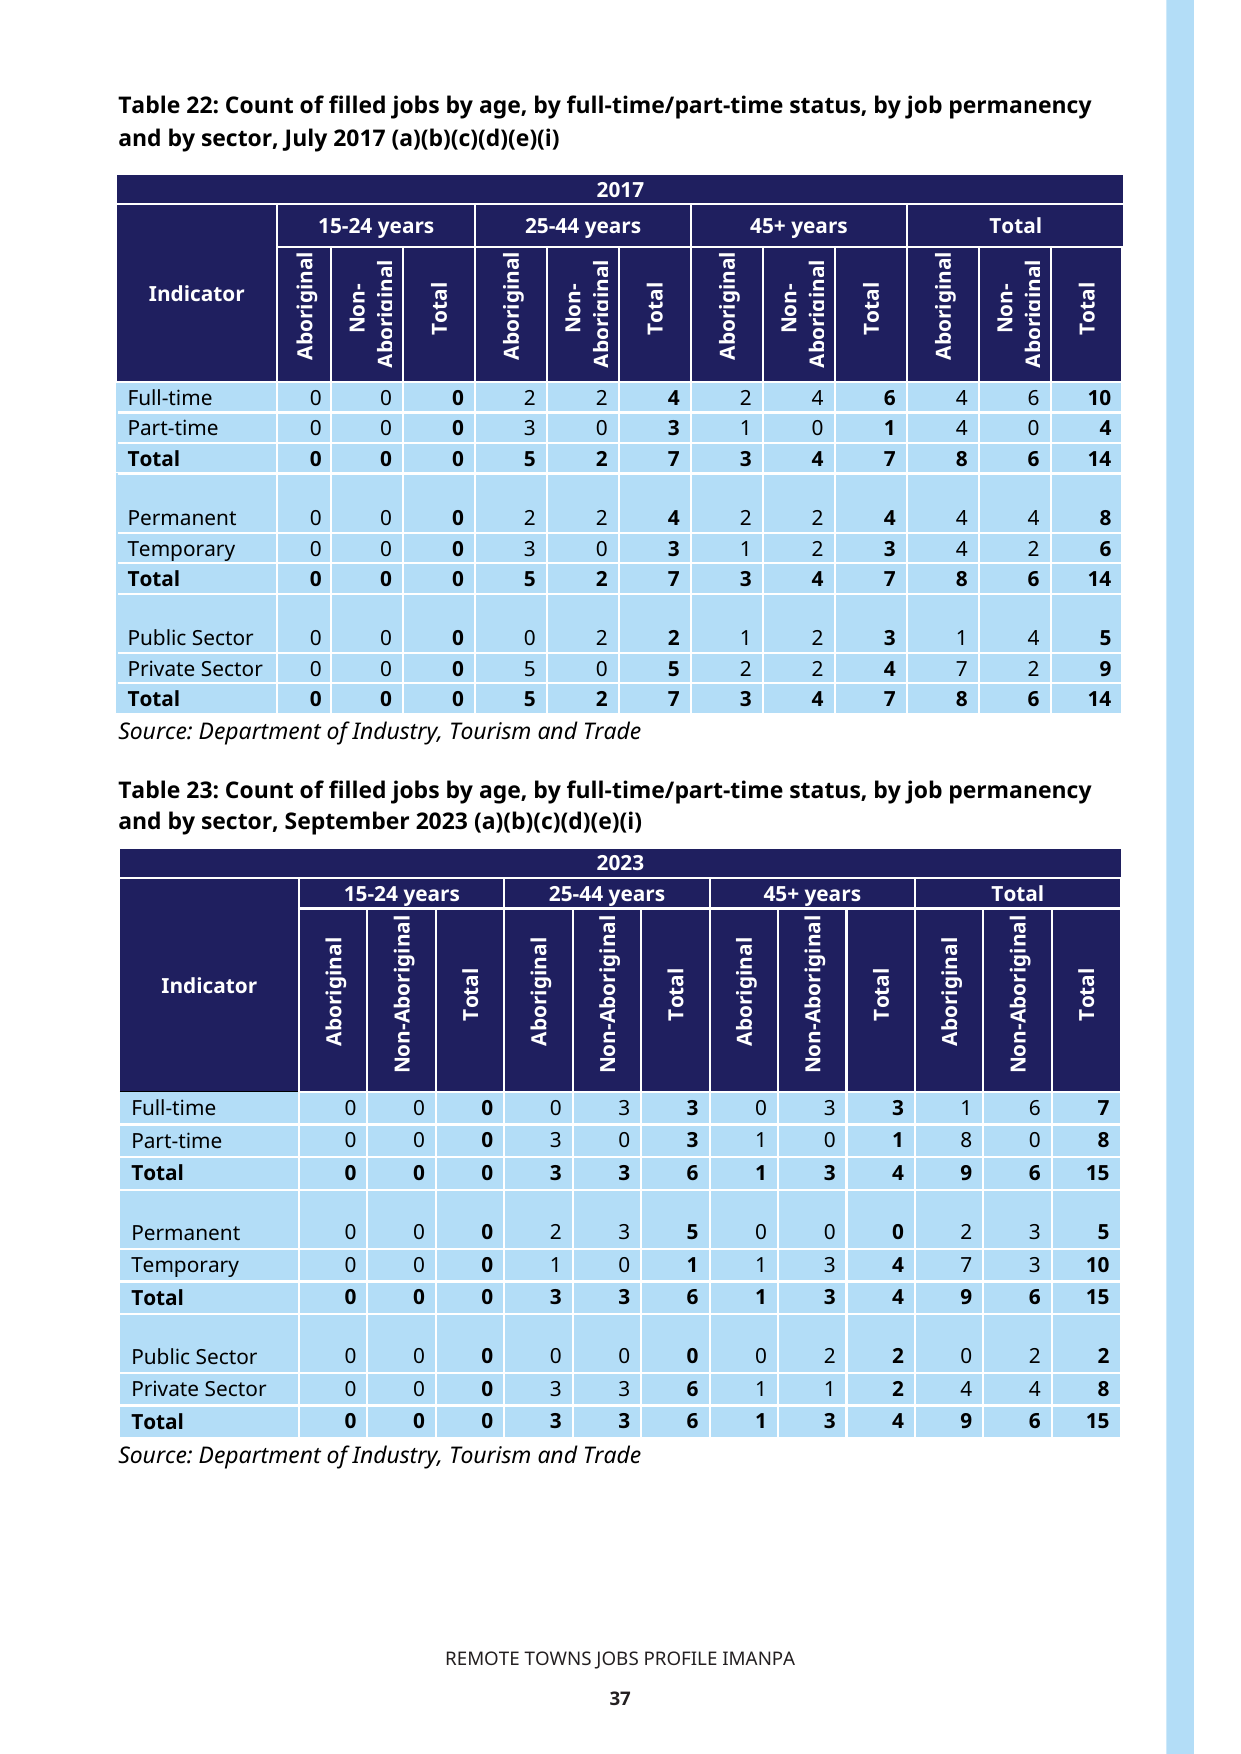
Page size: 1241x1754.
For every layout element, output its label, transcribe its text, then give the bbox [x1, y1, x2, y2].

table_cell Total [120, 1283, 298, 1313]
table_cell 2 [476, 383, 546, 411]
table_cell 0 [332, 534, 402, 562]
table_cell 4 [836, 654, 906, 682]
table_cell Total [1053, 910, 1120, 1091]
table_cell 3 [505, 1374, 572, 1404]
table_cell Total [620, 248, 690, 381]
table_cell 4 [908, 383, 978, 411]
table_cell 0 [300, 1250, 366, 1280]
table_cell 3 [836, 595, 906, 652]
table_cell 0 [278, 684, 330, 713]
table_cell Private Sector [116, 652, 276, 682]
table_cell 3 [779, 1407, 845, 1437]
table_cell 2 [505, 1191, 572, 1248]
table_cell 3 [692, 444, 762, 472]
table_cell 0 [368, 1407, 435, 1437]
table_cell 4 [908, 414, 978, 442]
table_cell 0 [404, 414, 474, 442]
table_cell 0 [476, 595, 546, 652]
table_cell Full-time [116, 383, 276, 411]
table_cell 0 [574, 1315, 640, 1372]
table_cell Total [836, 248, 906, 381]
table_cell Part-time [120, 1126, 298, 1156]
table_cell 9 [1052, 654, 1121, 682]
table_cell Public Sector [116, 593, 276, 652]
table_cell Non-Aboriginal [779, 910, 845, 1091]
table_cell 2 [548, 595, 618, 652]
table_cell 5 [476, 444, 546, 472]
table_cell 0 [278, 383, 330, 411]
table_cell 8 [916, 1126, 982, 1156]
table_cell 0 [505, 1093, 572, 1123]
table_cell Total [1052, 248, 1121, 381]
table_cell 1 [692, 414, 762, 442]
table_cell 0 [764, 414, 834, 442]
table_cell 3 [574, 1374, 640, 1404]
table_cell 4 [980, 595, 1050, 652]
table_cell 3 [779, 1250, 845, 1280]
table_cell 0 [437, 1374, 503, 1404]
table_cell 0 [505, 1315, 572, 1372]
table_cell 0 [300, 1374, 366, 1404]
table_cell Aboriginal [908, 248, 978, 381]
table_cell 0 [332, 595, 402, 652]
table_cell 6 [642, 1158, 709, 1189]
table_cell 2 [916, 1191, 982, 1248]
table_cell Total [404, 248, 474, 381]
table_cell 8 [1053, 1374, 1120, 1404]
table_cell 0 [984, 1126, 1051, 1156]
table_cell 1 [692, 595, 762, 652]
table_cell 1 [908, 595, 978, 652]
table_cell 0 [437, 1283, 503, 1313]
table_cell 0 [332, 564, 402, 593]
table_cell 3 [476, 534, 546, 562]
table_cell 9 [916, 1158, 982, 1189]
table_cell 4 [908, 534, 978, 562]
table_cell 0 [404, 595, 474, 652]
table_cell 6 [984, 1093, 1051, 1123]
table_cell 1 [836, 414, 906, 442]
table_cell 3 [574, 1093, 640, 1123]
table_cell 1 [642, 1250, 709, 1280]
table_cell 7 [836, 684, 906, 713]
table_cell Temporary [116, 532, 276, 562]
table_cell 45+ years [692, 205, 906, 246]
table_cell 8 [1053, 1126, 1120, 1156]
table_cell 2 [848, 1315, 914, 1372]
table_cell Non-Aboriginal [332, 248, 402, 381]
table_cell 0 [404, 475, 474, 532]
table_cell 1 [711, 1407, 777, 1437]
table_cell 0 [404, 654, 474, 682]
table_cell Total [120, 1158, 298, 1189]
table_cell 0 [368, 1250, 435, 1280]
table_cell 2 [1053, 1315, 1120, 1372]
table_cell 7 [908, 654, 978, 682]
table_cell 0 [332, 684, 402, 713]
table_cell 0 [300, 1158, 366, 1189]
table_cell 7 [916, 1250, 982, 1280]
table_cell Non-Aboriginal [548, 248, 618, 381]
table_cell 5 [476, 654, 546, 682]
table_cell 7 [620, 564, 690, 593]
table_cell 1 [711, 1250, 777, 1280]
table_cell Total [908, 205, 1123, 246]
table_cell 8 [908, 564, 978, 593]
table_cell 3 [574, 1158, 640, 1189]
table_cell Total [116, 442, 276, 472]
table_cell 0 [574, 1126, 640, 1156]
table_cell 0 [642, 1315, 709, 1372]
table_cell 0 [779, 1126, 845, 1156]
table_cell 0 [711, 1093, 777, 1123]
table_cell 1 [916, 1093, 982, 1123]
table_cell 4 [764, 444, 834, 472]
table_cell 2 [620, 595, 690, 652]
table_cell 3 [574, 1283, 640, 1313]
table_cell 8 [1052, 475, 1121, 532]
table_cell 0 [437, 1126, 503, 1156]
table_cell 3 [836, 534, 906, 562]
table_cell 4 [620, 383, 690, 411]
table_cell 2 [764, 534, 834, 562]
table_cell 4 [848, 1283, 914, 1313]
table_cell 4 [1052, 414, 1121, 442]
table_cell 3 [779, 1283, 845, 1313]
table_cell Total [642, 910, 709, 1091]
table_cell Aboriginal [476, 248, 546, 381]
table_cell Public Sector [120, 1315, 298, 1372]
table_cell 3 [574, 1191, 640, 1248]
table_cell 5 [476, 564, 546, 593]
table_cell Aboriginal [505, 910, 572, 1091]
table_cell 6 [984, 1283, 1051, 1313]
table_cell Full-time [120, 1092, 298, 1123]
table_cell Total [848, 910, 914, 1091]
table_cell 2 [476, 475, 546, 532]
table_cell Non-Aboriginal [368, 910, 435, 1091]
table_cell 1 [848, 1126, 914, 1156]
table_cell 7 [620, 684, 690, 713]
table_cell 2 [548, 684, 618, 713]
table_cell 15-24 years [300, 879, 503, 907]
table_cell 4 [764, 684, 834, 713]
table_cell Private Sector [120, 1374, 298, 1404]
table_cell 0 [278, 564, 330, 593]
table_cell 1 [711, 1283, 777, 1313]
table_cell 0 [437, 1407, 503, 1437]
table_cell 3 [984, 1250, 1051, 1280]
table_cell Total [120, 1407, 298, 1437]
table_cell 0 [278, 595, 330, 652]
table_cell 0 [368, 1374, 435, 1404]
table_cell 6 [642, 1374, 709, 1404]
table_cell 2 [548, 564, 618, 593]
table_cell 5 [642, 1191, 709, 1248]
table_cell 0 [278, 654, 330, 682]
table_cell Temporary [120, 1250, 298, 1280]
table_cell 0 [980, 414, 1050, 442]
table_cell 2 [980, 654, 1050, 682]
table_cell 0 [437, 1093, 503, 1123]
table_cell Aboriginal [711, 910, 777, 1091]
table_cell 6 [980, 684, 1050, 713]
table_cell Indicator [117, 205, 276, 381]
table_cell 7 [620, 444, 690, 472]
table_cell 0 [278, 475, 330, 532]
table_cell Permanent [120, 1191, 298, 1248]
table_cell 0 [779, 1191, 845, 1248]
table_cell 2 [548, 383, 618, 411]
table_header 2017 [117, 175, 1123, 203]
table_cell 4 [980, 475, 1050, 532]
table_cell 2 [764, 475, 834, 532]
table_cell 0 [404, 534, 474, 562]
table_cell 7 [836, 564, 906, 593]
table_cell 0 [332, 414, 402, 442]
table_cell Non-Aboriginal [980, 248, 1050, 381]
table_cell 15-24 years [278, 205, 474, 246]
table_cell 1 [711, 1374, 777, 1404]
table_cell 0 [368, 1158, 435, 1189]
table_cell 3 [692, 684, 762, 713]
table_cell Aboriginal [916, 910, 982, 1091]
text Table 23: Count of filled jobs by age, by full-time/part-time status, by job permanency and by sector, September 2023 (a)(b)(c)(d)(e)(i) [118, 773, 1122, 836]
text Table 22: Count of filled jobs by age, by full-time/part-time status, by job permanency and by sector, July 2017 (a)(b)(c)(d)(e)(i) [118, 89, 1122, 154]
table_cell Part-time [116, 411, 276, 442]
table_cell 0 [300, 1093, 366, 1123]
table_cell 0 [437, 1250, 503, 1280]
table_cell 3 [779, 1158, 845, 1189]
table_cell 3 [620, 414, 690, 442]
table_cell 2 [692, 475, 762, 532]
table_cell 4 [836, 475, 906, 532]
table_header 2023 [120, 849, 1121, 877]
table_cell 8 [908, 684, 978, 713]
table_cell 0 [404, 383, 474, 411]
table_cell 1 [711, 1126, 777, 1156]
table_cell 6 [984, 1158, 1051, 1189]
table_cell 4 [848, 1407, 914, 1437]
table_cell Indicator [120, 879, 298, 1091]
table_cell 4 [848, 1250, 914, 1280]
table_cell 14 [1052, 564, 1121, 593]
table_cell 3 [642, 1093, 709, 1123]
table_cell 0 [300, 1126, 366, 1156]
table_cell 6 [642, 1407, 709, 1437]
table_cell Non-Aboriginal [574, 910, 640, 1091]
table_cell 6 [836, 383, 906, 411]
table_cell 3 [984, 1191, 1051, 1248]
table_cell 0 [548, 654, 618, 682]
text Source: Department of Industry, Tourism and Trade [118, 715, 1122, 746]
table_cell 4 [764, 383, 834, 411]
table_cell Non-Aboriginal [984, 910, 1051, 1091]
table_cell 2 [779, 1315, 845, 1372]
table_cell 0 [404, 564, 474, 593]
table_cell 0 [300, 1283, 366, 1313]
table_cell 4 [848, 1158, 914, 1189]
table_cell 6 [980, 564, 1050, 593]
table_cell 0 [368, 1126, 435, 1156]
table_cell 14 [1052, 444, 1121, 472]
table_cell 7 [836, 444, 906, 472]
table_cell 25-44 years [505, 879, 709, 907]
table_cell 0 [278, 414, 330, 442]
table_cell 0 [368, 1315, 435, 1372]
table_cell 3 [574, 1407, 640, 1437]
table_cell 0 [548, 534, 618, 562]
table_cell 5 [1053, 1191, 1120, 1248]
table_cell 3 [505, 1283, 572, 1313]
table_cell 2 [764, 595, 834, 652]
table_cell Permanent [116, 473, 276, 532]
table_cell 2 [980, 534, 1050, 562]
table_cell Total [916, 879, 1120, 907]
table_cell 3 [505, 1407, 572, 1437]
table_cell 0 [332, 475, 402, 532]
table_cell 45+ years [711, 879, 914, 907]
table_cell 0 [437, 1315, 503, 1372]
table_cell 0 [278, 534, 330, 562]
table_cell Total [116, 682, 276, 713]
table_cell 8 [908, 444, 978, 472]
table_cell 7 [1053, 1093, 1120, 1123]
table_cell 2 [848, 1374, 914, 1404]
table_cell Total [116, 562, 276, 593]
table_cell 5 [1052, 595, 1121, 652]
text Source: Department of Industry, Tourism and Trade [118, 1439, 1122, 1471]
table_cell 0 [332, 654, 402, 682]
table_cell 4 [620, 475, 690, 532]
table_cell 25-44 years [476, 205, 690, 246]
table_cell 1 [505, 1250, 572, 1280]
table_cell 1 [711, 1158, 777, 1189]
table_cell 0 [574, 1250, 640, 1280]
table_cell 3 [505, 1126, 572, 1156]
table_cell 0 [404, 684, 474, 713]
table_cell 0 [711, 1315, 777, 1372]
table_cell 0 [711, 1191, 777, 1248]
table_cell 0 [368, 1283, 435, 1313]
table_cell 0 [404, 444, 474, 472]
table_cell 1 [779, 1374, 845, 1404]
table_cell 15 [1053, 1158, 1120, 1189]
table_cell 4 [764, 564, 834, 593]
table_cell 0 [368, 1191, 435, 1248]
table_cell 3 [642, 1126, 709, 1156]
table_cell 3 [779, 1093, 845, 1123]
table_cell 6 [642, 1283, 709, 1313]
table_cell 2 [548, 475, 618, 532]
table_cell 2 [984, 1315, 1051, 1372]
table_cell 0 [300, 1191, 366, 1248]
table_cell 5 [476, 684, 546, 713]
table_cell 2 [692, 654, 762, 682]
table_cell 4 [984, 1374, 1051, 1404]
table_cell Non-Aboriginal [764, 248, 834, 381]
table_cell 2 [548, 444, 618, 472]
table_cell 0 [300, 1315, 366, 1372]
table_cell 0 [437, 1158, 503, 1189]
table_cell 2 [692, 383, 762, 411]
table_cell 0 [300, 1407, 366, 1437]
table_cell 4 [916, 1374, 982, 1404]
table_cell 3 [848, 1093, 914, 1123]
table_cell 0 [368, 1093, 435, 1123]
table_cell Aboriginal [692, 248, 762, 381]
table_cell 4 [908, 475, 978, 532]
table_cell 3 [505, 1158, 572, 1189]
table_cell 9 [916, 1283, 982, 1313]
table_cell 3 [692, 564, 762, 593]
table_cell 6 [980, 383, 1050, 411]
table_cell 1 [692, 534, 762, 562]
table_cell Total [437, 910, 503, 1091]
table_cell 10 [1052, 383, 1121, 411]
table_cell 0 [916, 1315, 982, 1372]
table_cell Aboriginal [300, 910, 366, 1091]
table_cell 0 [278, 444, 330, 472]
table_cell 0 [848, 1191, 914, 1248]
table_cell 0 [332, 383, 402, 411]
table_cell 6 [984, 1407, 1051, 1437]
table_cell 3 [476, 414, 546, 442]
table_cell 0 [437, 1191, 503, 1248]
table_cell 14 [1052, 684, 1121, 713]
table_cell Aboriginal [278, 248, 330, 381]
table_cell 0 [548, 414, 618, 442]
table_cell 3 [620, 534, 690, 562]
table_cell 0 [332, 444, 402, 472]
table_cell 2 [764, 654, 834, 682]
table_cell 15 [1053, 1407, 1120, 1437]
table_cell 10 [1053, 1250, 1120, 1280]
table_cell 6 [980, 444, 1050, 472]
table_cell 9 [916, 1407, 982, 1437]
table_cell 15 [1053, 1283, 1120, 1313]
table_cell 5 [620, 654, 690, 682]
table_cell 6 [1052, 534, 1121, 562]
